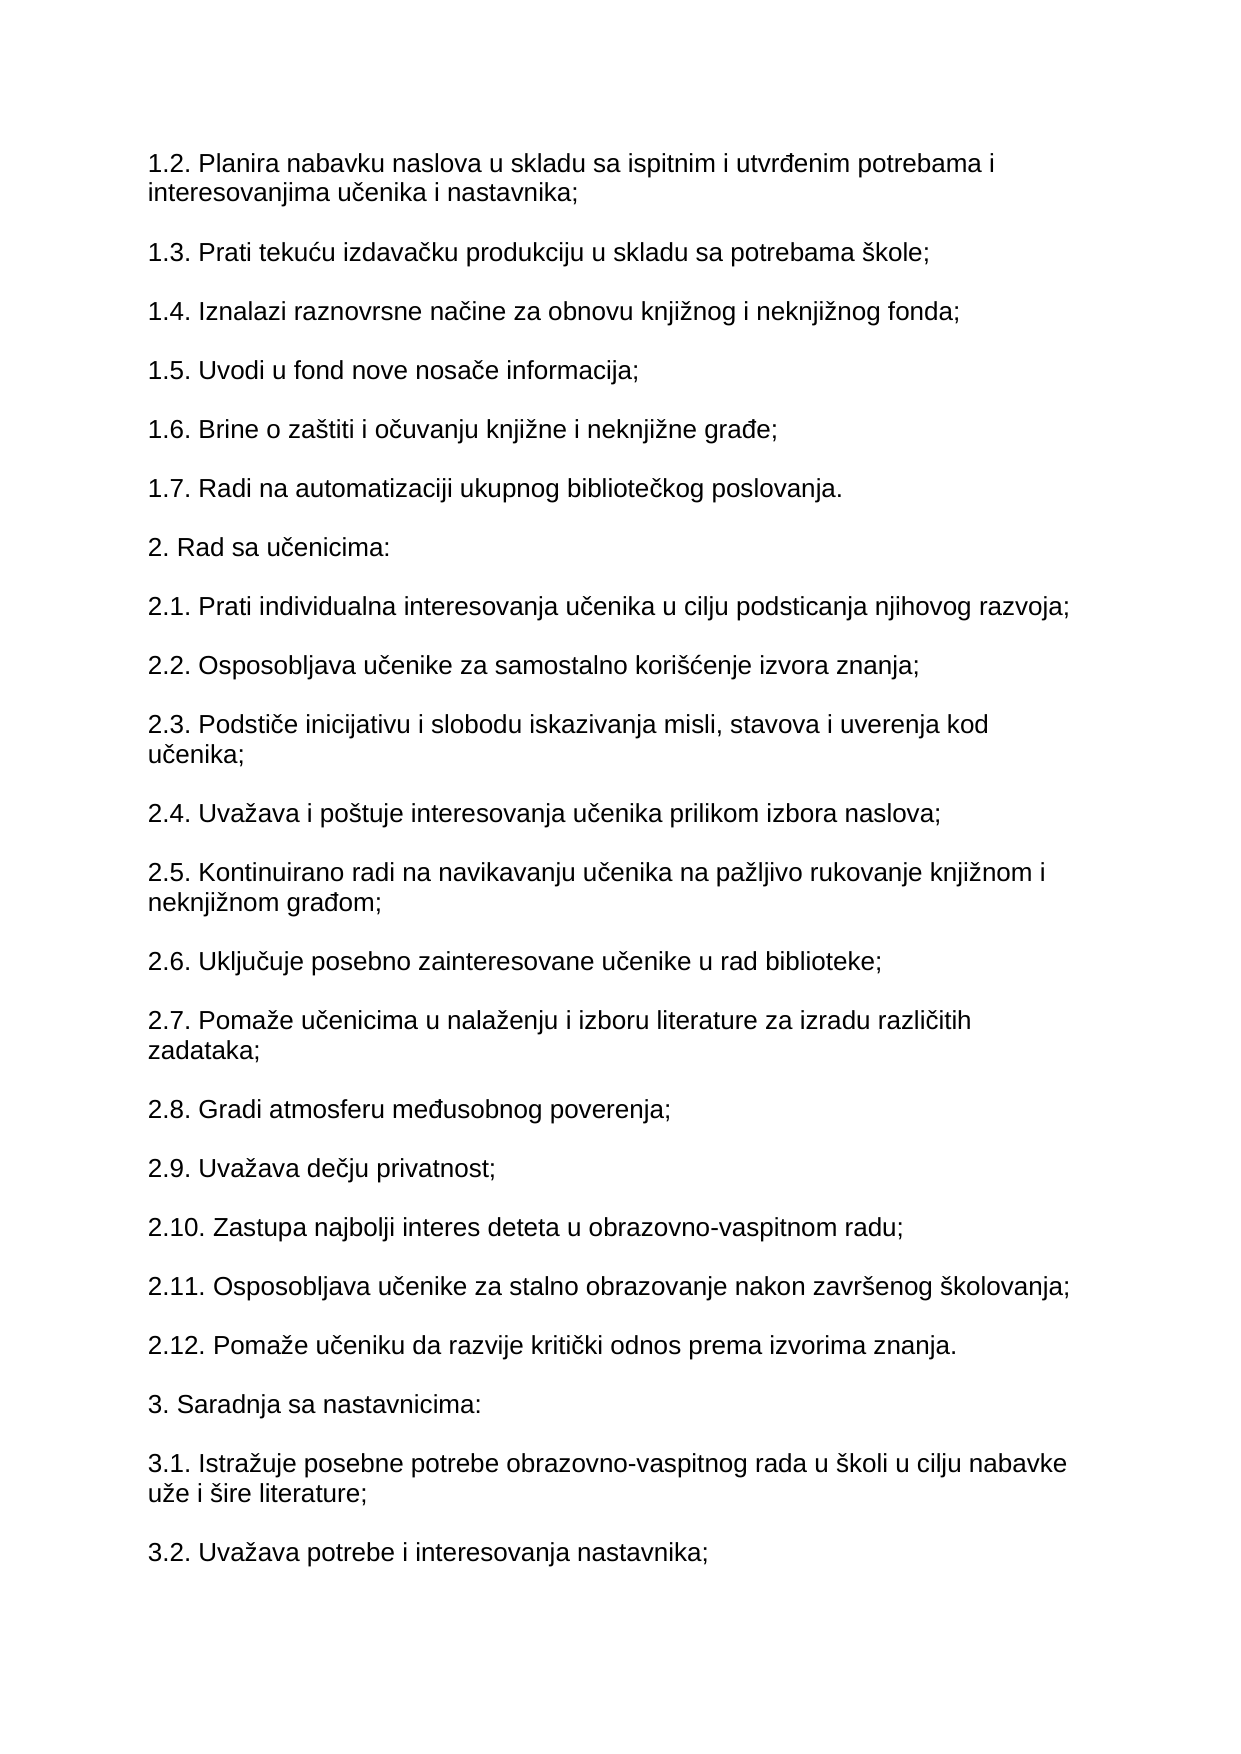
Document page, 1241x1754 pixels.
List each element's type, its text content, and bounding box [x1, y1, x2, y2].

text 2.7. Pomaže učenicima u nalaženju i izboru literature za izradu različitih zadataka; [148, 1005, 1093, 1065]
text 2.3. Podstiče inicijativu i slobodu iskazivanja misli, stavova i uverenja kod učenika; [148, 709, 1093, 769]
text 3. Saradnja sa nastavnicima: [148, 1389, 1093, 1419]
text 1.4. Iznalazi raznovrsne načine za obnovu knjižnog i neknjižnog fonda; [148, 296, 1093, 326]
text 2.9. Uvažava dečju privatnost; [148, 1153, 1093, 1183]
text 1.5. Uvodi u fond nove nosače informacija; [148, 355, 1093, 384]
text 2.11. Osposobljava učenike za stalno obrazovanje nakon završenog školovanja; [148, 1271, 1093, 1301]
text 3.2. Uvažava potrebe i interesovanja nastavnika; [148, 1537, 1093, 1567]
text 2. Rad sa učenicima: [148, 532, 1093, 562]
text 1.2. Planira nabavku naslova u skladu sa ispitnim i utvrđenim potrebama i interesovanjima učenika i nastavnika; [148, 148, 1093, 207]
text 2.10. Zastupa najbolji interes deteta u obrazovno-vaspitnom radu; [148, 1212, 1093, 1242]
text 2.1. Prati individualna interesovanja učenika u cilju podsticanja njihovog razvoja; [148, 591, 1093, 621]
text 1.3. Prati tekuću izdavačku produkciju u skladu sa potrebama škole; [148, 237, 1093, 266]
text 2.2. Osposobljava učenike za samostalno korišćenje izvora znanja; [148, 650, 1093, 680]
text 2.6. Uključuje posebno zainteresovane učenike u rad biblioteke; [148, 946, 1093, 976]
text 2.12. Pomaže učeniku da razvije kritički odnos prema izvorima znanja. [148, 1330, 1093, 1360]
text 2.4. Uvažava i poštuje interesovanja učenika prilikom izbora naslova; [148, 798, 1093, 828]
text 1.6. Brine o zaštiti i očuvanju knjižne i neknjižne građe; [148, 414, 1093, 444]
text 1.7. Radi na automatizaciji ukupnog bibliotečkog poslovanja. [148, 473, 1093, 503]
text 2.8. Gradi atmosferu međusobnog poverenja; [148, 1094, 1093, 1124]
text 3.1. Istražuje posebne potrebe obrazovno-vaspitnog rada u školi u cilju nabavke uže i šire literature; [148, 1448, 1093, 1508]
text 2.5. Kontinuirano radi na navikavanju učenika na pažljivo rukovanje knjižnom i neknjižnom građom; [148, 857, 1093, 917]
